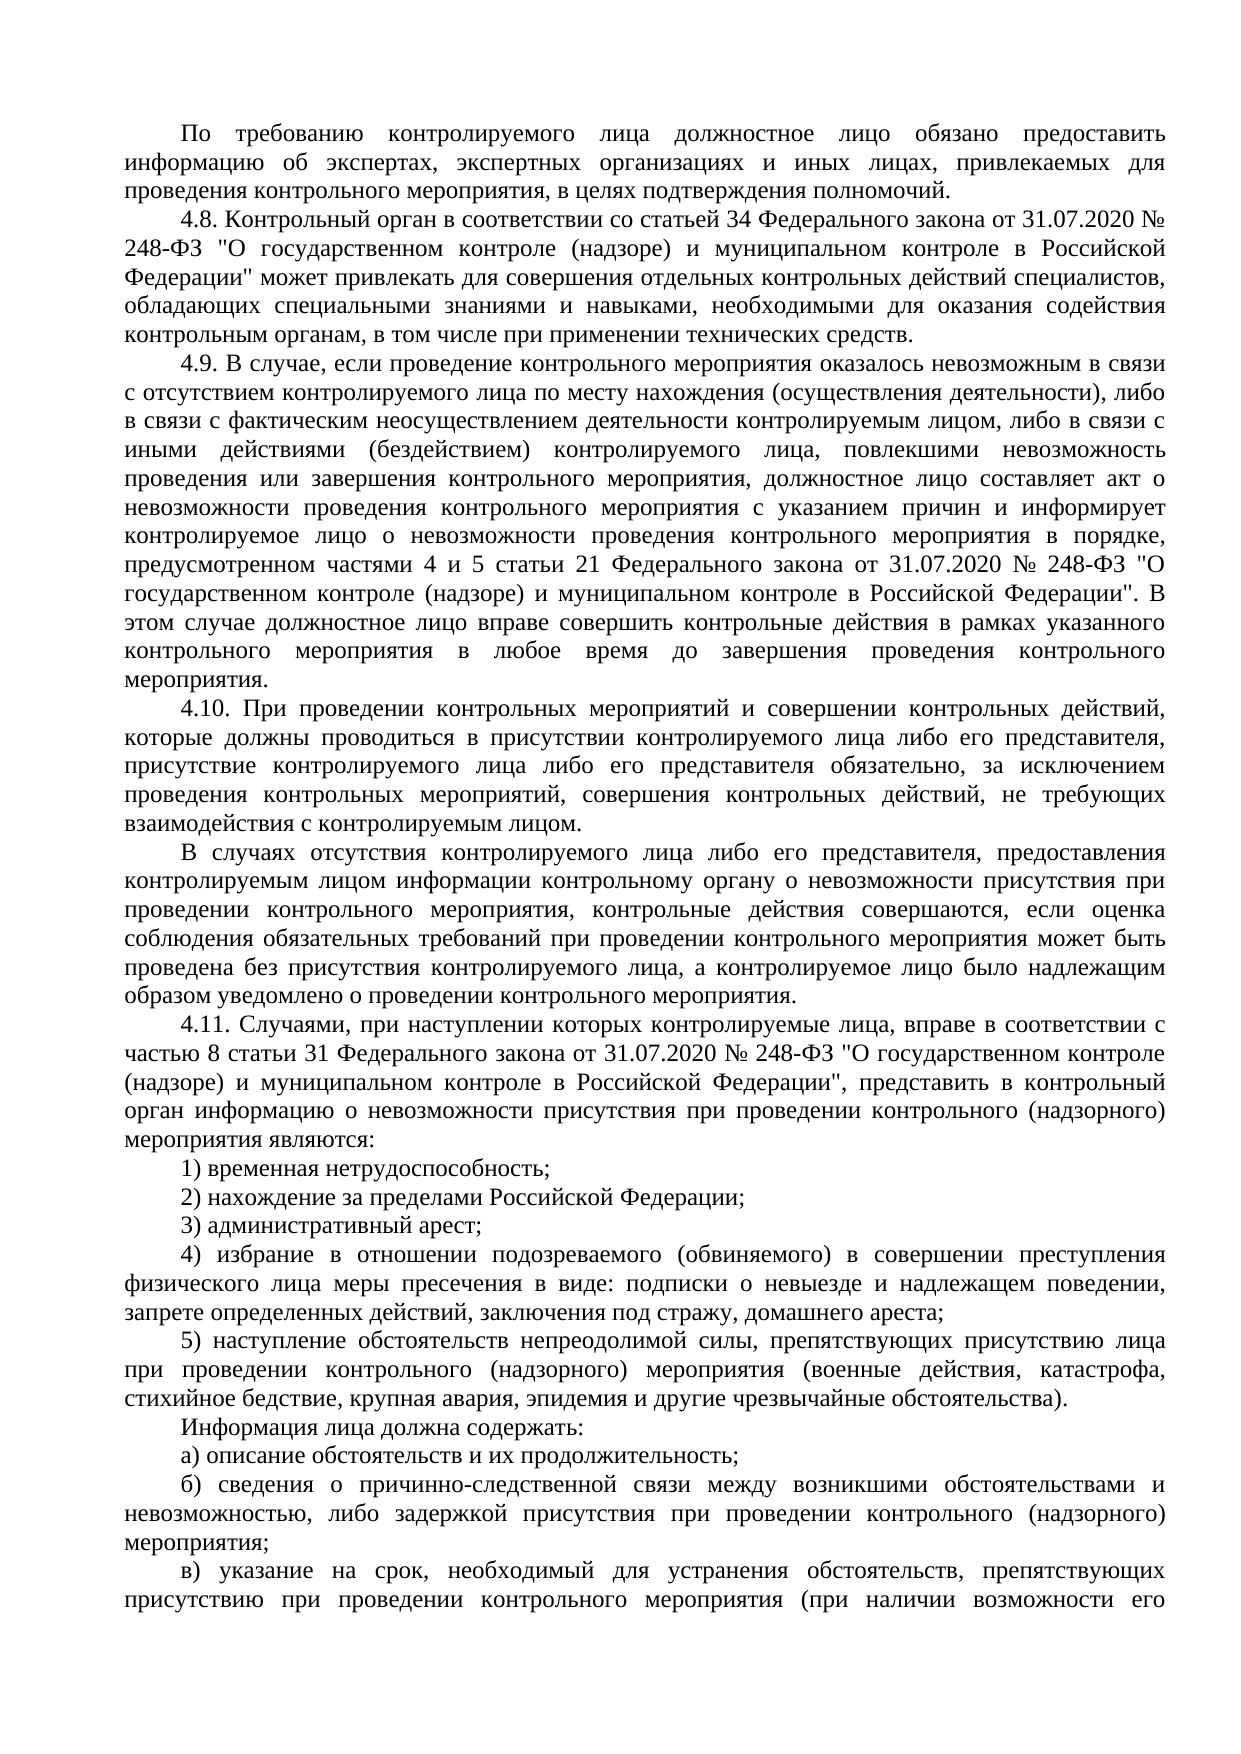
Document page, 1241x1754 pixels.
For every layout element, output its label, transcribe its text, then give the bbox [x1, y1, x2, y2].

text 3) административный арест; [124, 1211, 1167, 1239]
text В случаях отсутствия контролируемого лица либо его представителя, предоставления контролируемым лицом информации контрольному органу о невозможности присутствия при проведении контрольного мероприятия, контрольные действия совершаются, если оценка соблюдения обязательных требований при проведении контрольного мероприятия может быть проведена без присутствия контролируемого лица, а контролируемое лицо было надлежащим образом уведомлено о проведении контрольного мероприятия. [124, 837, 1167, 1009]
text 2) нахождение за пределами Российской Федерации; [124, 1182, 1167, 1211]
text 4.9. В случае, если проведение контрольного мероприятия оказалось невозможным в связи с отсутствием контролируемого лица по месту нахождения (осуществления деятельности), либо в связи с фактическим неосуществлением деятельности контролируемым лицом, либо в связи с иными действиями (бездействием) контролируемого лица, повлекшими невозможность проведения или завершения контрольного мероприятия, должностное лицо составляет акт о невозможности проведения контрольного мероприятия с указанием причин и информирует контролируемое лицо о невозможности проведения контрольного мероприятия в порядке, предусмотренном частями 4 и 5 статьи 21 Федерального закона от 31.07.2020 № 248-ФЗ "О государственном контроле (надзоре) и муниципальном контроле в Российской Федерации". В этом случае должностное лицо вправе совершить контрольные действия в рамках указанного контрольного мероприятия в любое время до завершения проведения контрольного мероприятия. [124, 348, 1167, 693]
text б) сведения о причинно-следственной связи между возникшими обстоятельствами и невозможностью, либо задержкой присутствия при проведении контрольного (надзорного) мероприятия; [124, 1469, 1167, 1556]
text 4.11. Случаями, при наступлении которых контролируемые лица, вправе в соответствии с частью 8 статьи 31 Федерального закона от 31.07.2020 № 248-ФЗ "О государственном контроле (надзоре) и муниципальном контроле в Российской Федерации", представить в контрольный орган информацию о невозможности присутствия при проведении контрольного (надзорного) мероприятия являются: [124, 1009, 1167, 1153]
text 5) наступление обстоятельств непреодолимой силы, препятствующих присутствию лица при проведении контрольного (надзорного) мероприятия (военные действия, катастрофа, стихийное бедствие, крупная авария, эпидемия и другие чрезвычайные обстоятельства). [124, 1326, 1167, 1412]
text 4.8. Контрольный орган в соответствии со статьей 34 Федерального закона от 31.07.2020 № 248-ФЗ "О государственном контроле (надзоре) и муниципальном контроле в Российской Федерации" может привлекать для совершения отдельных контрольных действий специалистов, обладающих специальными знаниями и навыками, необходимыми для оказания содействия контрольным органам, в том числе при применении технических средств. [124, 204, 1167, 348]
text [124, 1556, 1167, 1613]
text 4) избрание в отношении подозреваемого (обвиняемого) в совершении преступления физического лица меры пресечения в виде: подписки о невыезде и надлежащем поведении, запрете определенных действий, заключения под стражу, домашнего ареста; [124, 1239, 1167, 1326]
text 4.10. При проведении контрольных мероприятий и совершении контрольных действий, которые должны проводиться в присутствии контролируемого лица либо его представителя, присутствие контролируемого лица либо его представителя обязательно, за исключением проведения контрольных мероприятий, совершения контрольных действий, не требующих взаимодействия с контролируемым лицом. [124, 693, 1167, 837]
text По требованию контролируемого лица должностное лицо обязано предоставить информацию об экспертах, экспертных организациях и иных лицах, привлекаемых для проведения контрольного мероприятия, в целях подтверждения полномочий. [124, 118, 1167, 204]
text а) описание обстоятельств и их продолжительность; [124, 1441, 1167, 1469]
text 1) временная нетрудоспособность; [124, 1153, 1167, 1182]
text Информация лица должна содержать: [124, 1412, 1167, 1441]
